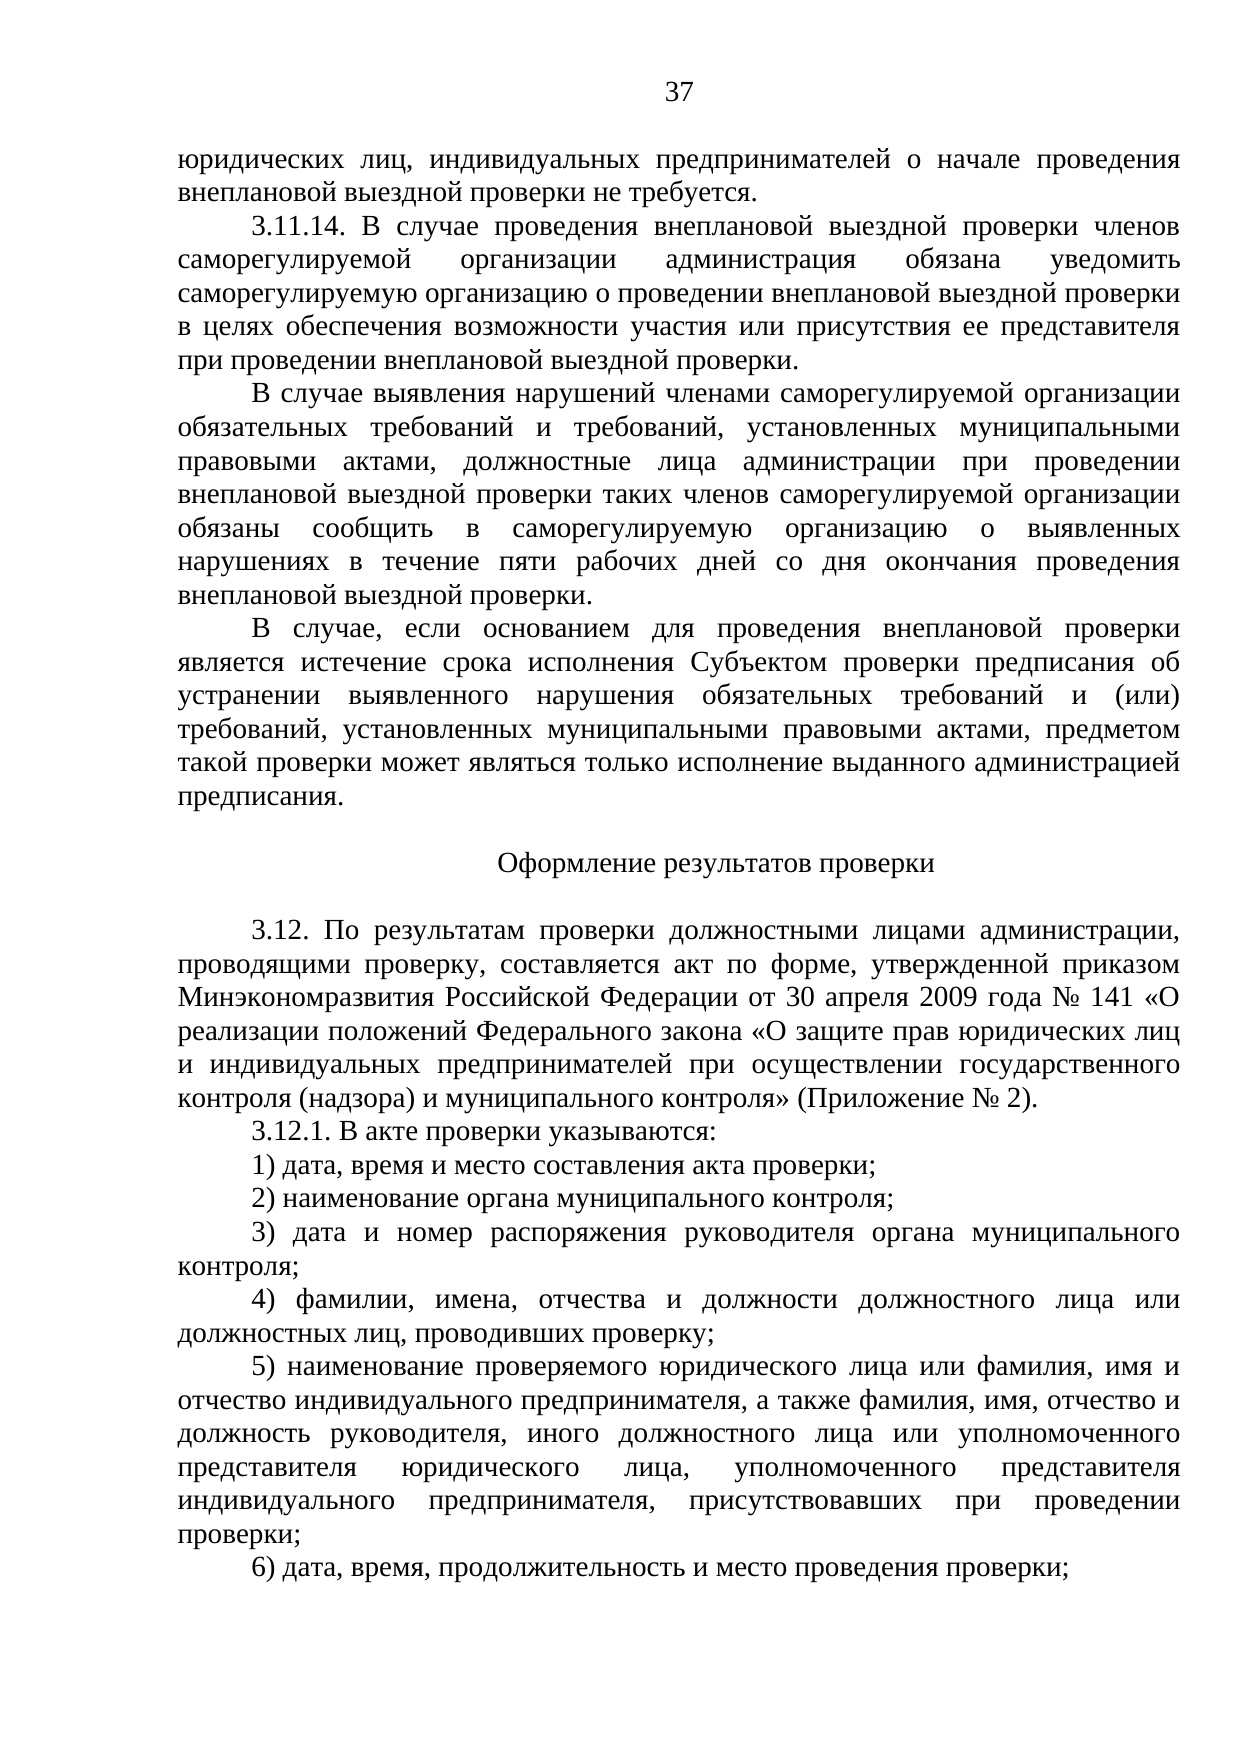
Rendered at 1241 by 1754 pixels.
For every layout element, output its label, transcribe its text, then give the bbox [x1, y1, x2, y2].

text 2) наименование органа муниципального контроля; [177, 1181, 1181, 1214]
text 6) дата, время, продолжительность и место проведения проверки; [177, 1549, 1181, 1583]
text 5) наименование проверяемого юридического лица или фамилия, имя и отчество индивидуального предпринимателя, а также фамилия, имя, отчество и должность руководителя, иного должностного лица или уполномоченного представителя юридического лица, уполномоченного представителя индивидуального предпринимателя, присутствовавших при проведении проверки; [177, 1348, 1181, 1549]
text Оформление результатов проверки [177, 845, 1181, 879]
text 3.12.1. В акте проверки указываются: [177, 1113, 1181, 1147]
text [177, 141, 1181, 208]
text 4) фамилии, имена, отчества и должности должностного лица или должностных лиц, проводивших проверку; [177, 1281, 1181, 1348]
text 1) дата, время и место составления акта проверки; [177, 1147, 1181, 1181]
text 3.11.14. В случае проведения внеплановой выездной проверки членов саморегулируемой организации администрация обязана уведомить саморегулируемую организацию о проведении внеплановой выездной проверки в целях обеспечения возможности участия или присутствия ее представителя при проведении внеплановой выездной проверки. [177, 208, 1181, 376]
text 3.12. По результатам проверки должностными лицами администрации, проводящими проверку, составляется акт по форме, утвержденной приказом Минэкономразвития Российской Федерации от 30 апреля 2009 года № 141 «О реализации положений Федерального закона «О защите прав юридических лиц и индивидуальных предпринимателей при осуществлении государственного контроля (надзора) и муниципального контроля» (Приложение № 2). [177, 912, 1181, 1113]
text 3) дата и номер распоряжения руководителя органа муниципального контроля; [177, 1214, 1181, 1281]
text В случае выявления нарушений членами саморегулируемой организации обязательных требований и требований, установленных муниципальными правовыми актами, должностные лица администрации при проведении внеплановой выездной проверки таких членов саморегулируемой организации обязаны сообщить в саморегулируемую организацию о выявленных нарушениях в течение пяти рабочих дней со дня окончания проведения внеплановой выездной проверки. [177, 376, 1181, 610]
text В случае, если основанием для проведения внеплановой проверки является истечение срока исполнения Субъектом проверки предписания об устранении выявленного нарушения обязательных требований и (или) требований, установленных муниципальными правовыми актами, предметом такой проверки может являться только исполнение выданного администрацией предписания. [177, 610, 1181, 812]
